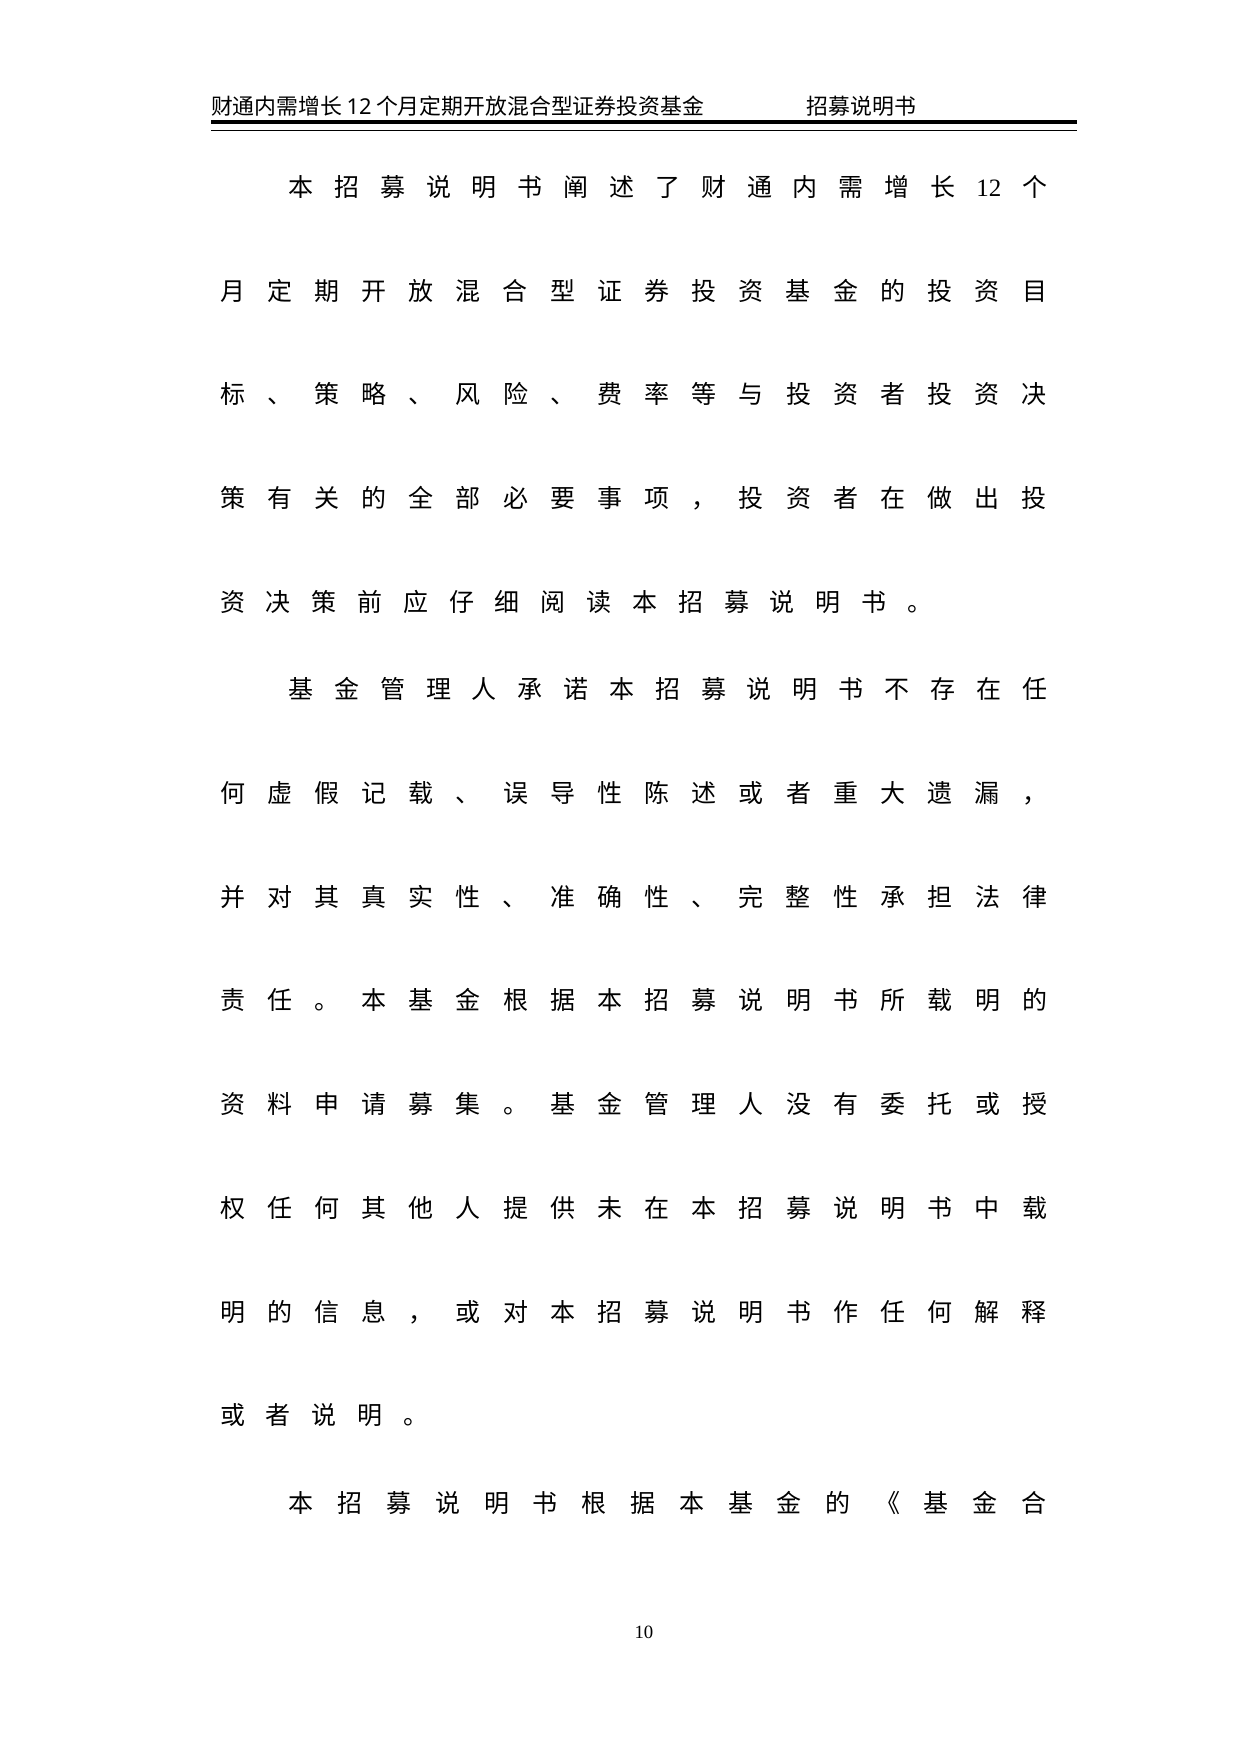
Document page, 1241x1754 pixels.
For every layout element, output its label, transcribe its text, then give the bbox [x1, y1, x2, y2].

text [220, 1467, 1068, 1536]
text 本招募说明书阐述了财通内需增长12个月定期开放混合型证券投资基金的投资目标、策略、风险、费率等与投资者投资决策有关的全部必要事项，投资者在做出投资决策前应仔细阅读本招募说明书。 [220, 151, 1068, 635]
text 基金管理人承诺本招募说明书不存在任何虚假记载、误导性陈述或者重大遗漏，并对其真实性、准确性、完整性承担法律责任。本基金根据本招募说明书所载明的资料申请募集。基金管理人没有委托或授权任何其他人提供未在本招募说明书中载明的信息，或对本招募说明书作任何解释或者说明。 [220, 653, 1068, 1448]
